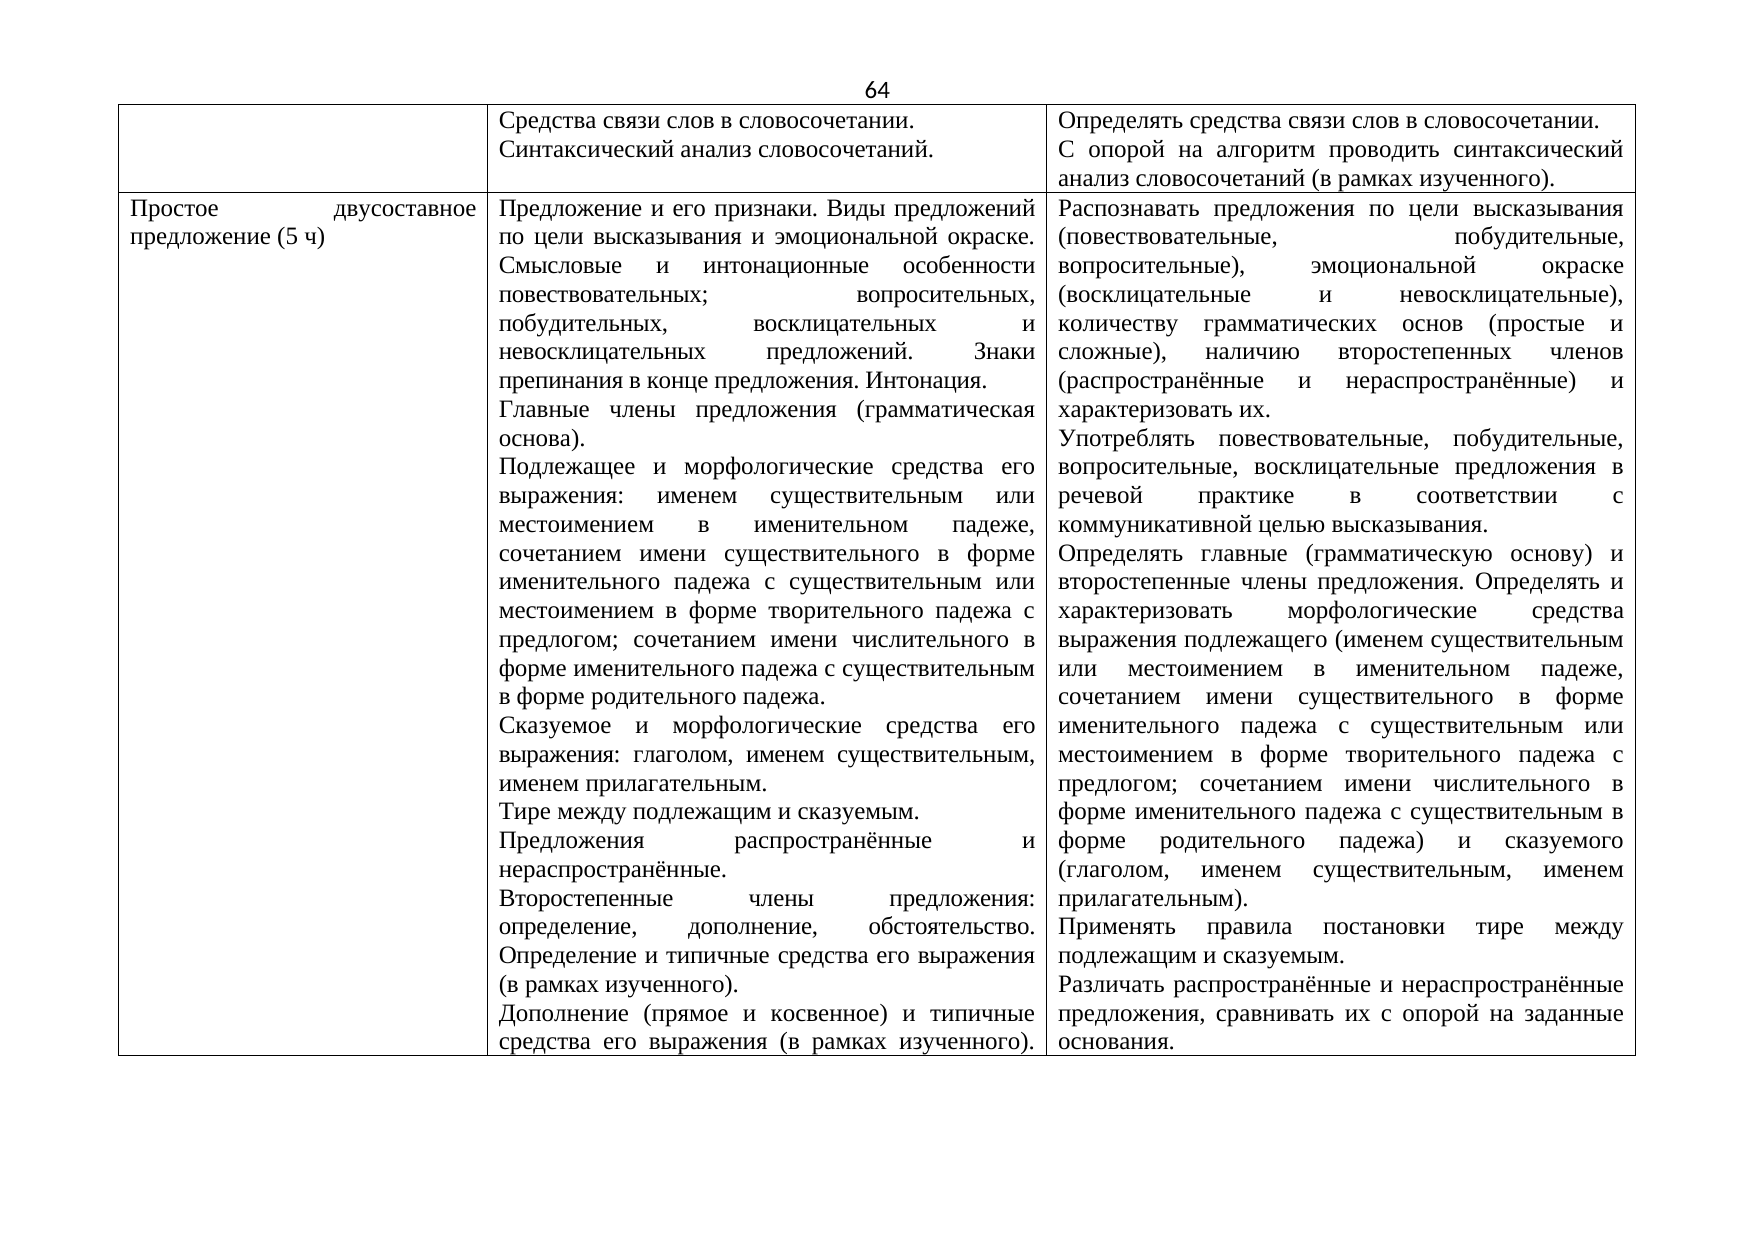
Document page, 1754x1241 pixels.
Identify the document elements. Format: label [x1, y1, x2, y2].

table_cell [488, 105, 1046, 192]
table_cell [119, 193, 487, 1055]
table_cell [1047, 105, 1635, 192]
table_cell [488, 193, 1046, 1055]
table_cell [119, 105, 487, 192]
table_cell [1047, 193, 1635, 1055]
